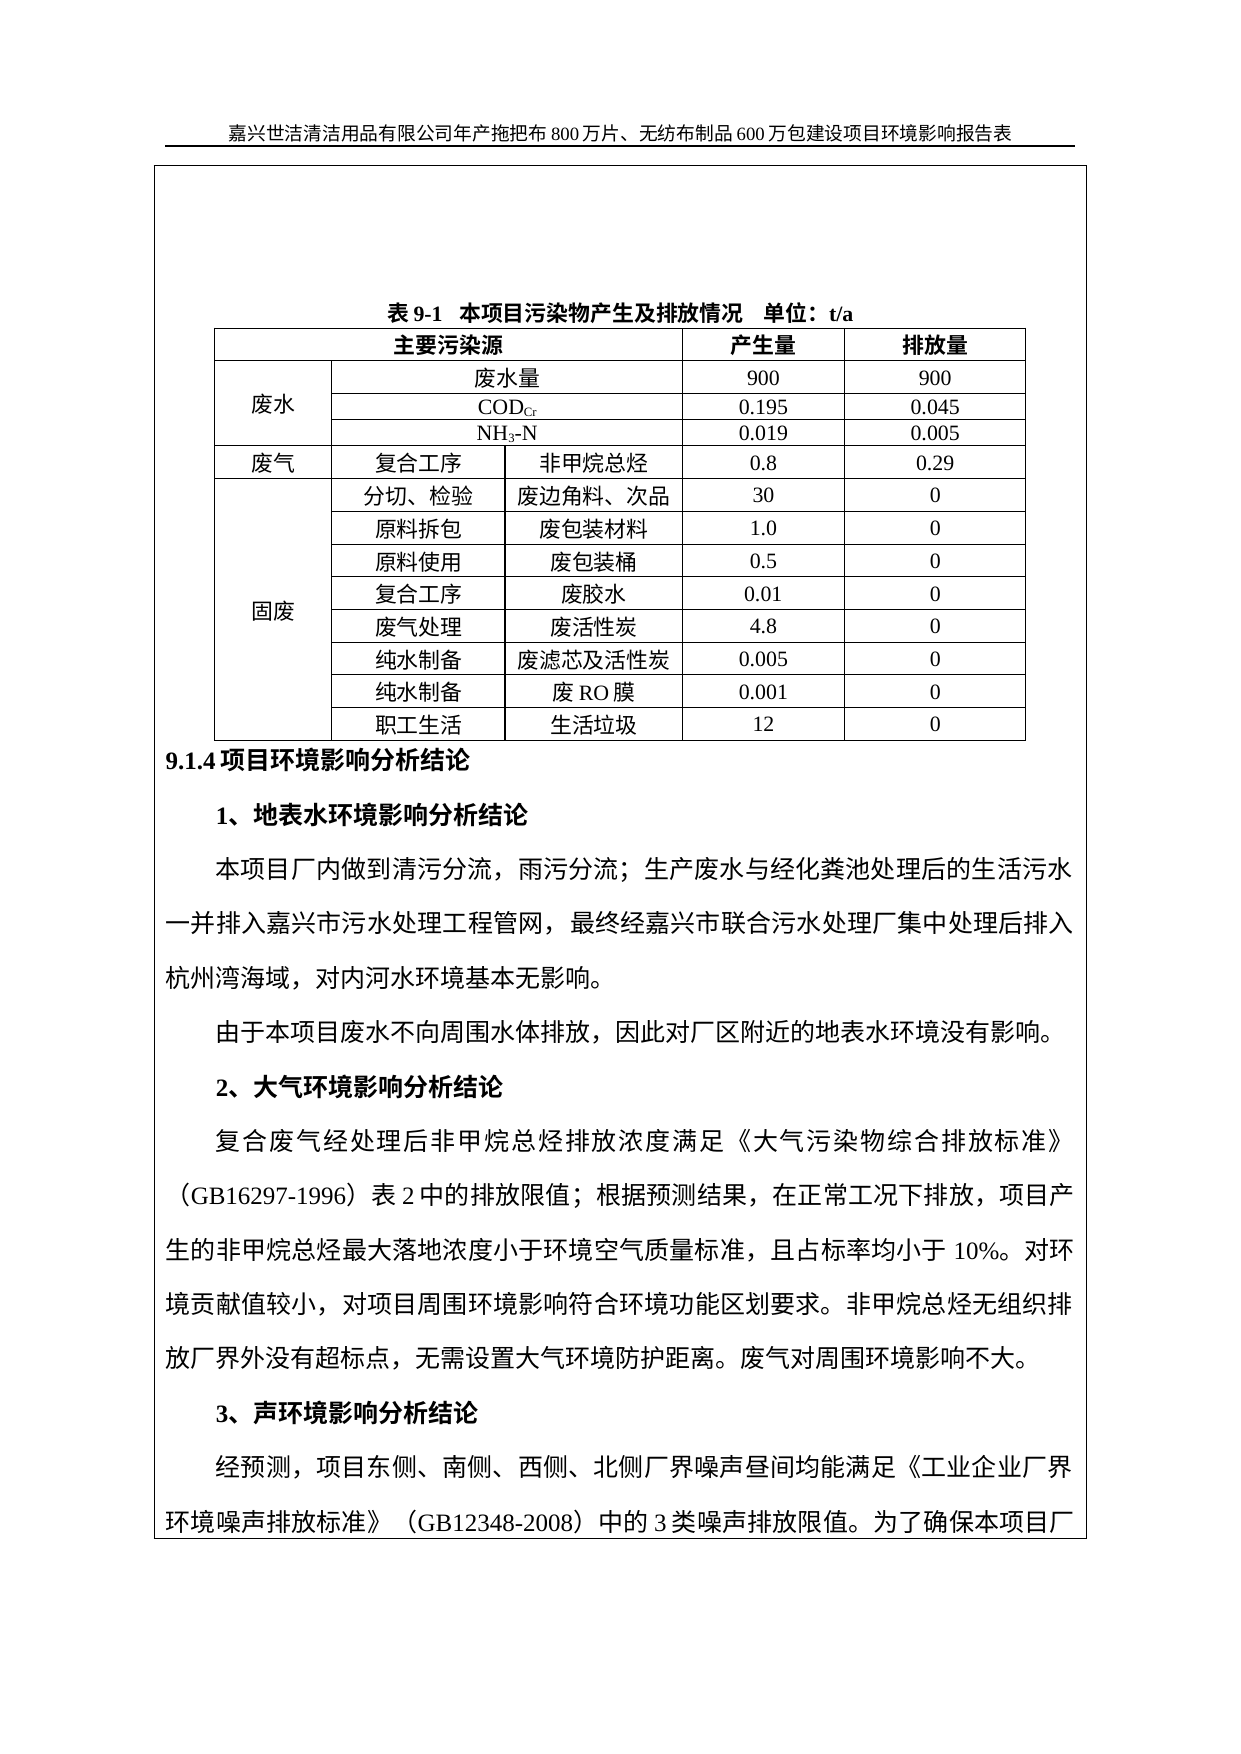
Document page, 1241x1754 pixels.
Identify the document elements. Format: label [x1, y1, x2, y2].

table_header [155, 166, 1086, 1538]
